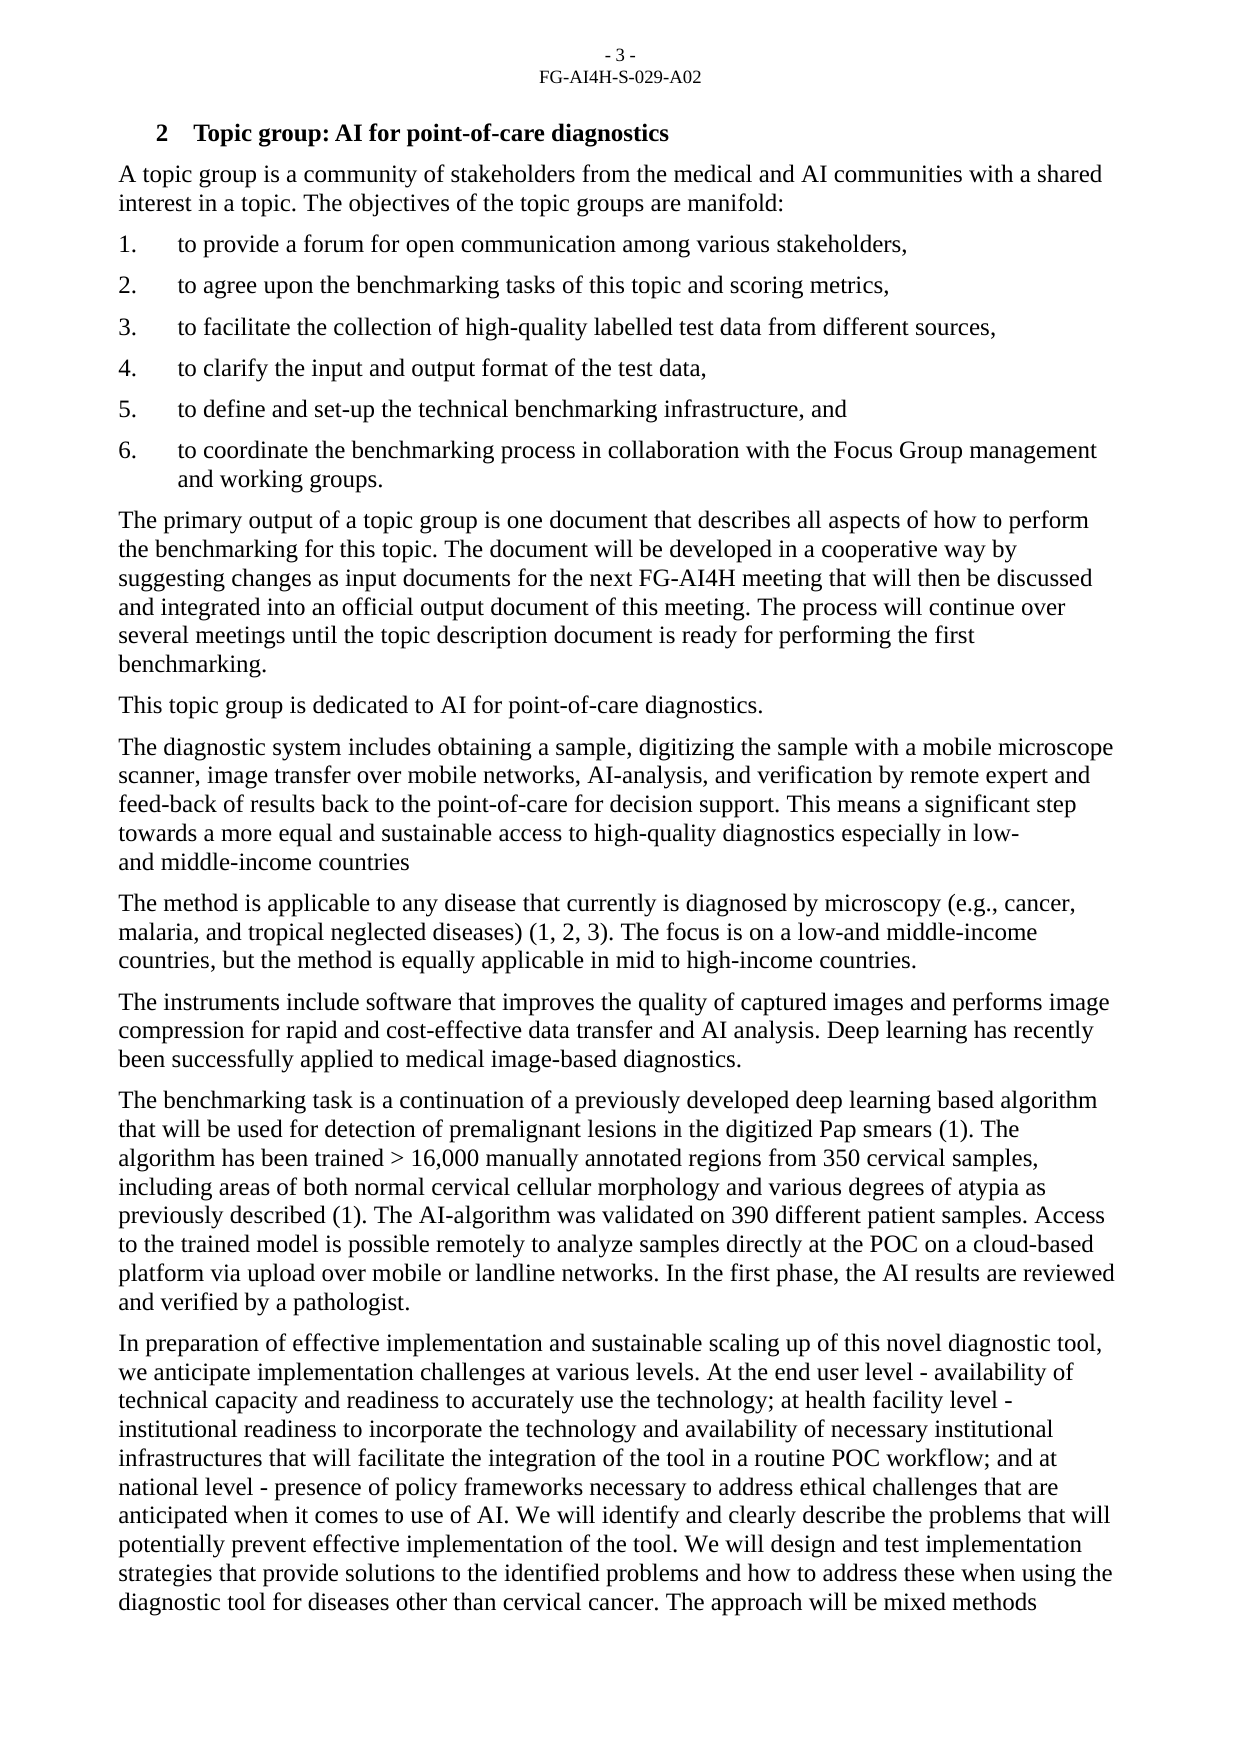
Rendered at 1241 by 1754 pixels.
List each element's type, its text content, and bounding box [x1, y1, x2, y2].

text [118, 1328, 1122, 1616]
text The benchmarking task is a continuation of a previously developed deep learning based algorithm that will be used for detection of premalignant lesions in the digitized Pap smears (1). The algorithm has been trained > 16,000 manually annotated regions from 350 cervical samples, including areas of both normal cervical cellular morphology and various degrees of atypia as previously described (1). The AI-algorithm was validated on 390 different patient samples. Access to the trained model is possible remotely to analyze samples directly at the POC on a cloud-based platform via upload over mobile or landline networks. In the first phase, the AI results are reviewed and verified by a pathologist. [118, 1086, 1122, 1316]
list to provide a forum for open communication among various stakeholders, [118, 229, 1122, 258]
text This topic group is dedicated to AI for point-of-care diagnostics. [118, 691, 1122, 719]
text The instruments include software that improves the quality of captured images and performs image compression for rapid and cost-effective data transfer and AI analysis. Deep learning has recently been successfully applied to medical image-based diagnostics. [118, 987, 1122, 1073]
text A topic group is a community of stakeholders from the medical and AI communities with a shared interest in a topic. The objectives of the topic groups are manifold: [118, 159, 1122, 217]
list to coordinate the benchmarking process in collaboration with the Focus Group management and working groups. [118, 436, 1122, 493]
text The diagnostic system includes obtaining a sample, digitizing the sample with a mobile microscope scanner, image transfer over mobile networks, AI-analysis, and verification by remote expert and feed-back of results back to the point-of-care for decision support. This means a significant step towards a more equal and sustainable access to high-quality diagnostics especially in low-and middle-income countries [118, 732, 1122, 876]
subtitle Topic group: AI for point-of-care diagnostics [156, 118, 1122, 147]
list to define and set-up the technical benchmarking infrastructure, and [118, 394, 1122, 423]
list to clarify the input and output format of the test data, [118, 353, 1122, 382]
text The primary output of a topic group is one document that describes all aspects of how to perform the benchmarking for this topic. The document will be developed in a cooperative way by suggesting changes as input documents for the next FG-AI4H meeting that will then be discussed and integrated into an official output document of this meeting. The process will continue over several meetings until the topic description document is ready for performing the first benchmarking. [118, 506, 1122, 678]
list to agree upon the benchmarking tasks of this topic and scoring metrics, [118, 271, 1122, 299]
text The method is applicable to any disease that currently is diagnosed by microscopy (e.g., cancer, malaria, and tropical neglected diseases) (1, 2, 3). The focus is on a low-and middle-income countries, but the method is equally applicable in mid to high-income countries. [118, 888, 1122, 974]
list to facilitate the collection of high-quality labelled test data from different sources, [118, 312, 1122, 341]
